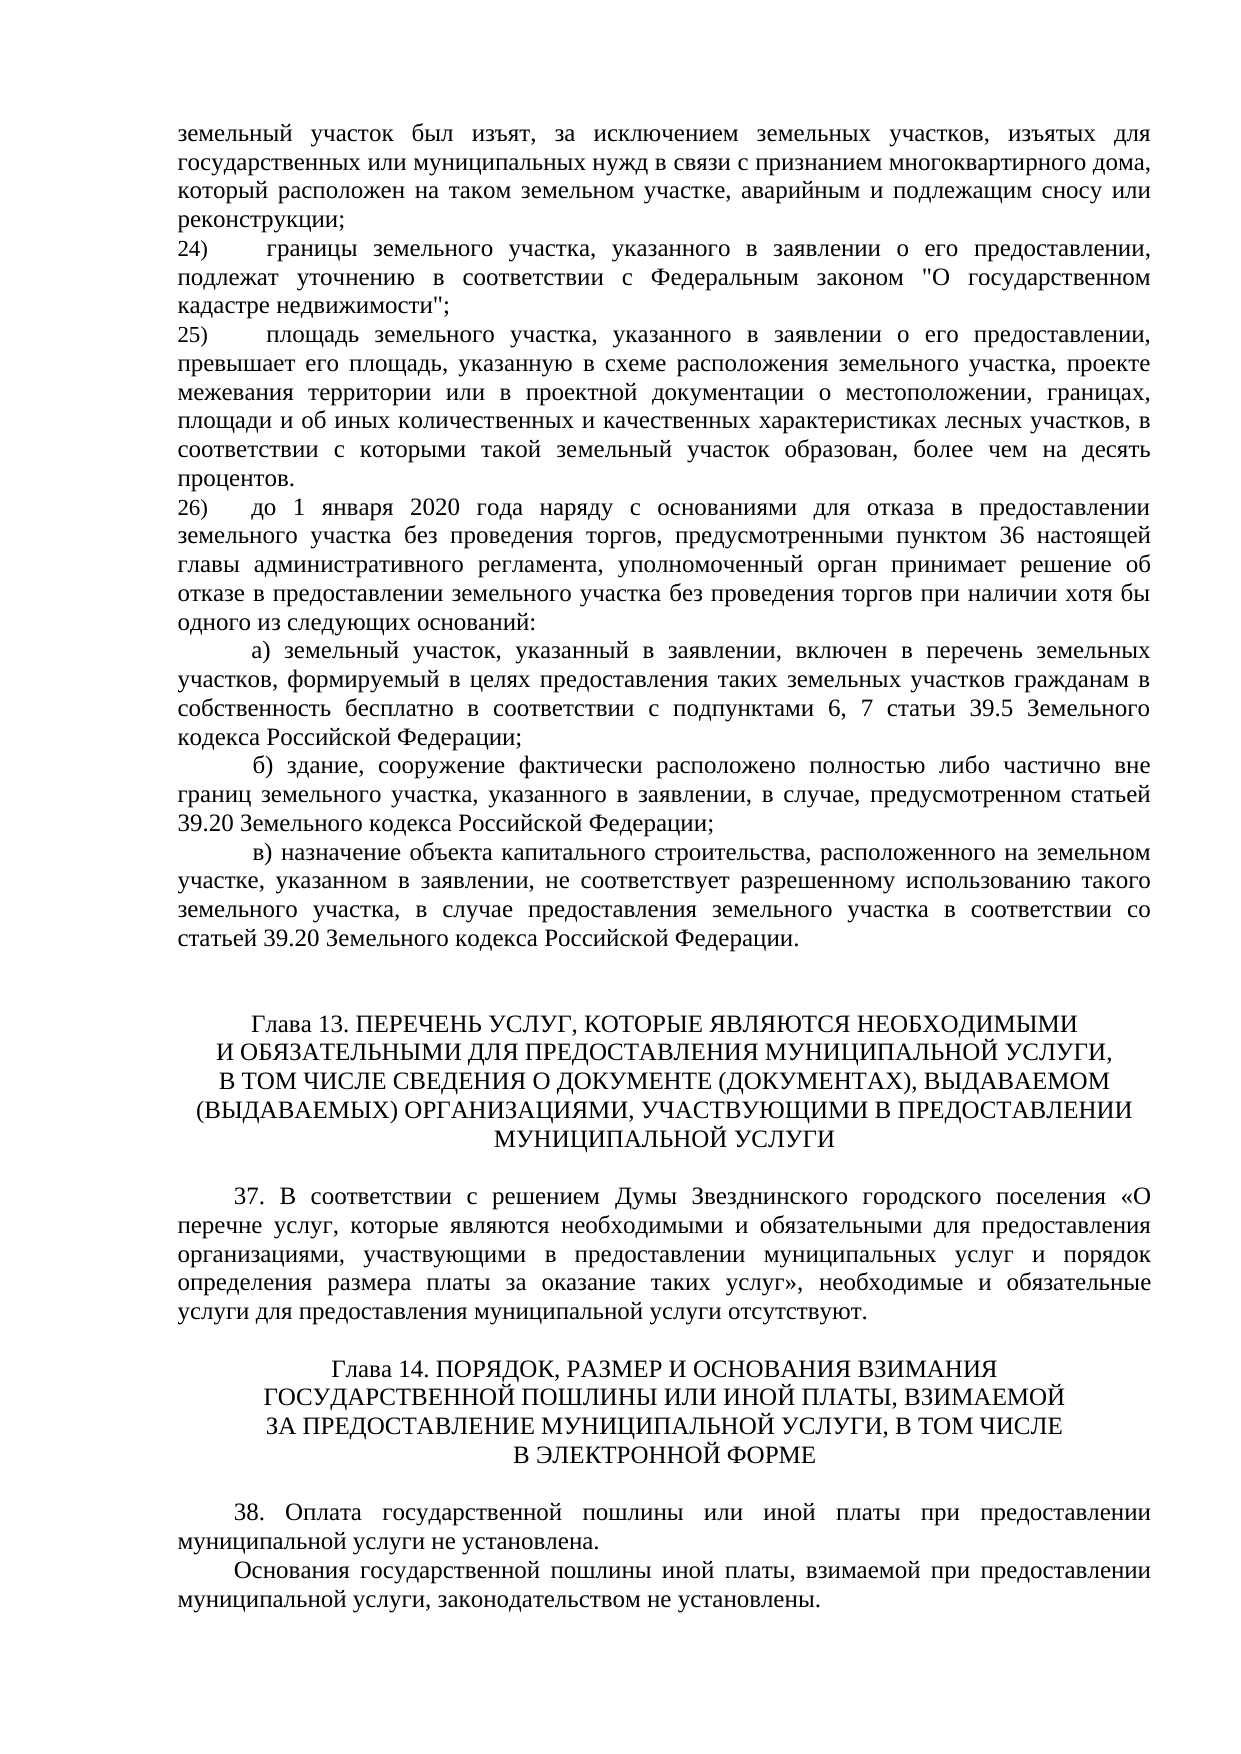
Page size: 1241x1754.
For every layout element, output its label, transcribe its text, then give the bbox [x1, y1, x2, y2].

text Глава 13. ПЕРЕЧЕНЬ УСЛУГ, КОТОРЫЕ ЯВЛЯЮТСЯ НЕОБХОДИМЫМИ [177, 1009, 1152, 1037]
text б) здание, сооружение фактически расположено полностью либо частично вне границ земельного участка, указанного в заявлении, в случае, предусмотренном статьей 39.20 Земельного кодекса Российской Федерации; [177, 751, 1152, 837]
text В ЭЛЕКТРОННОЙ ФОРМЕ [177, 1440, 1152, 1469]
text (ВЫДАВАЕМЫХ) ОРГАНИЗАЦИЯМИ, УЧАСТВУЮЩИМИ В ПРЕДОСТАВЛЕНИИ [177, 1095, 1152, 1124]
text 37. В соответствии с решением Думы Звезднинского городского поселения «О перечне услуг, которые являются необходимыми и обязательными для предоставления организациями, участвующими в предоставлении муниципальных услуг и порядок определения размера платы за оказание таких услуг», необходимые и обязательные услуги для предоставления муниципальной услуги отсутствуют. [177, 1181, 1152, 1325]
text Основания государственной пошлины иной платы, взимаемой при предоставлении муниципальной услуги, законодательством не установлены. [177, 1555, 1152, 1612]
text Глава 14. ПОРЯДОК, РАЗМЕР И ОСНОВАНИЯ ВЗИМАНИЯ [177, 1354, 1152, 1382]
text В ТОМ ЧИСЛЕ СВЕДЕНИЯ О ДОКУМЕНТЕ (ДОКУМЕНТАХ), ВЫДАВАЕМОМ [177, 1066, 1152, 1095]
text ГОСУДАРСТВЕННОЙ ПОШЛИНЫ ИЛИ ИНОЙ ПЛАТЫ, ВЗИМАЕМОЙ [177, 1382, 1152, 1411]
text ЗА ПРЕДОСТАВЛЕНИЕ МУНИЦИПАЛЬНОЙ УСЛУГИ, В ТОМ ЧИСЛЕ [177, 1411, 1152, 1440]
list границы земельного участка, указанного в заявлении о его предоставлении, подлежат уточнению в соответствии с Федеральным законом "О государственном кадастре недвижимости"; [177, 233, 1152, 319]
list до 1 января 2020 года наряду с основаниями для отказа в предоставлении земельного участка без проведения торгов, предусмотренными пунктом 36 настоящей главы административного регламента, уполномоченный орган принимает решение об отказе в предоставлении земельного участка без проведения торгов при наличии хотя бы одного из следующих оснований: [177, 492, 1152, 636]
text в) назначение объекта капитального строительства, расположенного на земельном участке, указанном в заявлении, не соответствует разрешенному использованию такого земельного участка, в случае предоставления земельного участка в соответствии со статьей 39.20 Земельного кодекса Российской Федерации. [177, 837, 1152, 952]
text 38. Оплата государственной пошлины или иной платы при предоставлении муниципальной услуги не установлена. [177, 1497, 1152, 1555]
text МУНИЦИПАЛЬНОЙ УСЛУГИ [177, 1124, 1152, 1152]
text а) земельный участок, указанный в заявлении, включен в перечень земельных участков, формируемый в целях предоставления таких земельных участков гражданам в собственность бесплатно в соответствии с подпунктами 6, 7 статьи 39.5 Земельного кодекса Российской Федерации; [177, 636, 1152, 751]
text И ОБЯЗАТЕЛЬНЫМИ ДЛЯ ПРЕДОСТАВЛЕНИЯ МУНИЦИПАЛЬНОЙ УСЛУГИ, [177, 1037, 1152, 1066]
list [177, 118, 1152, 233]
list площадь земельного участка, указанного в заявлении о его предоставлении, превышает его площадь, указанную в схеме расположения земельного участка, проекте межевания территории или в проектной документации о местоположении, границах, площади и об иных количественных и качественных характеристиках лесных участков, в соответствии с которыми такой земельный участок образован, более чем на десять процентов. [177, 319, 1152, 492]
